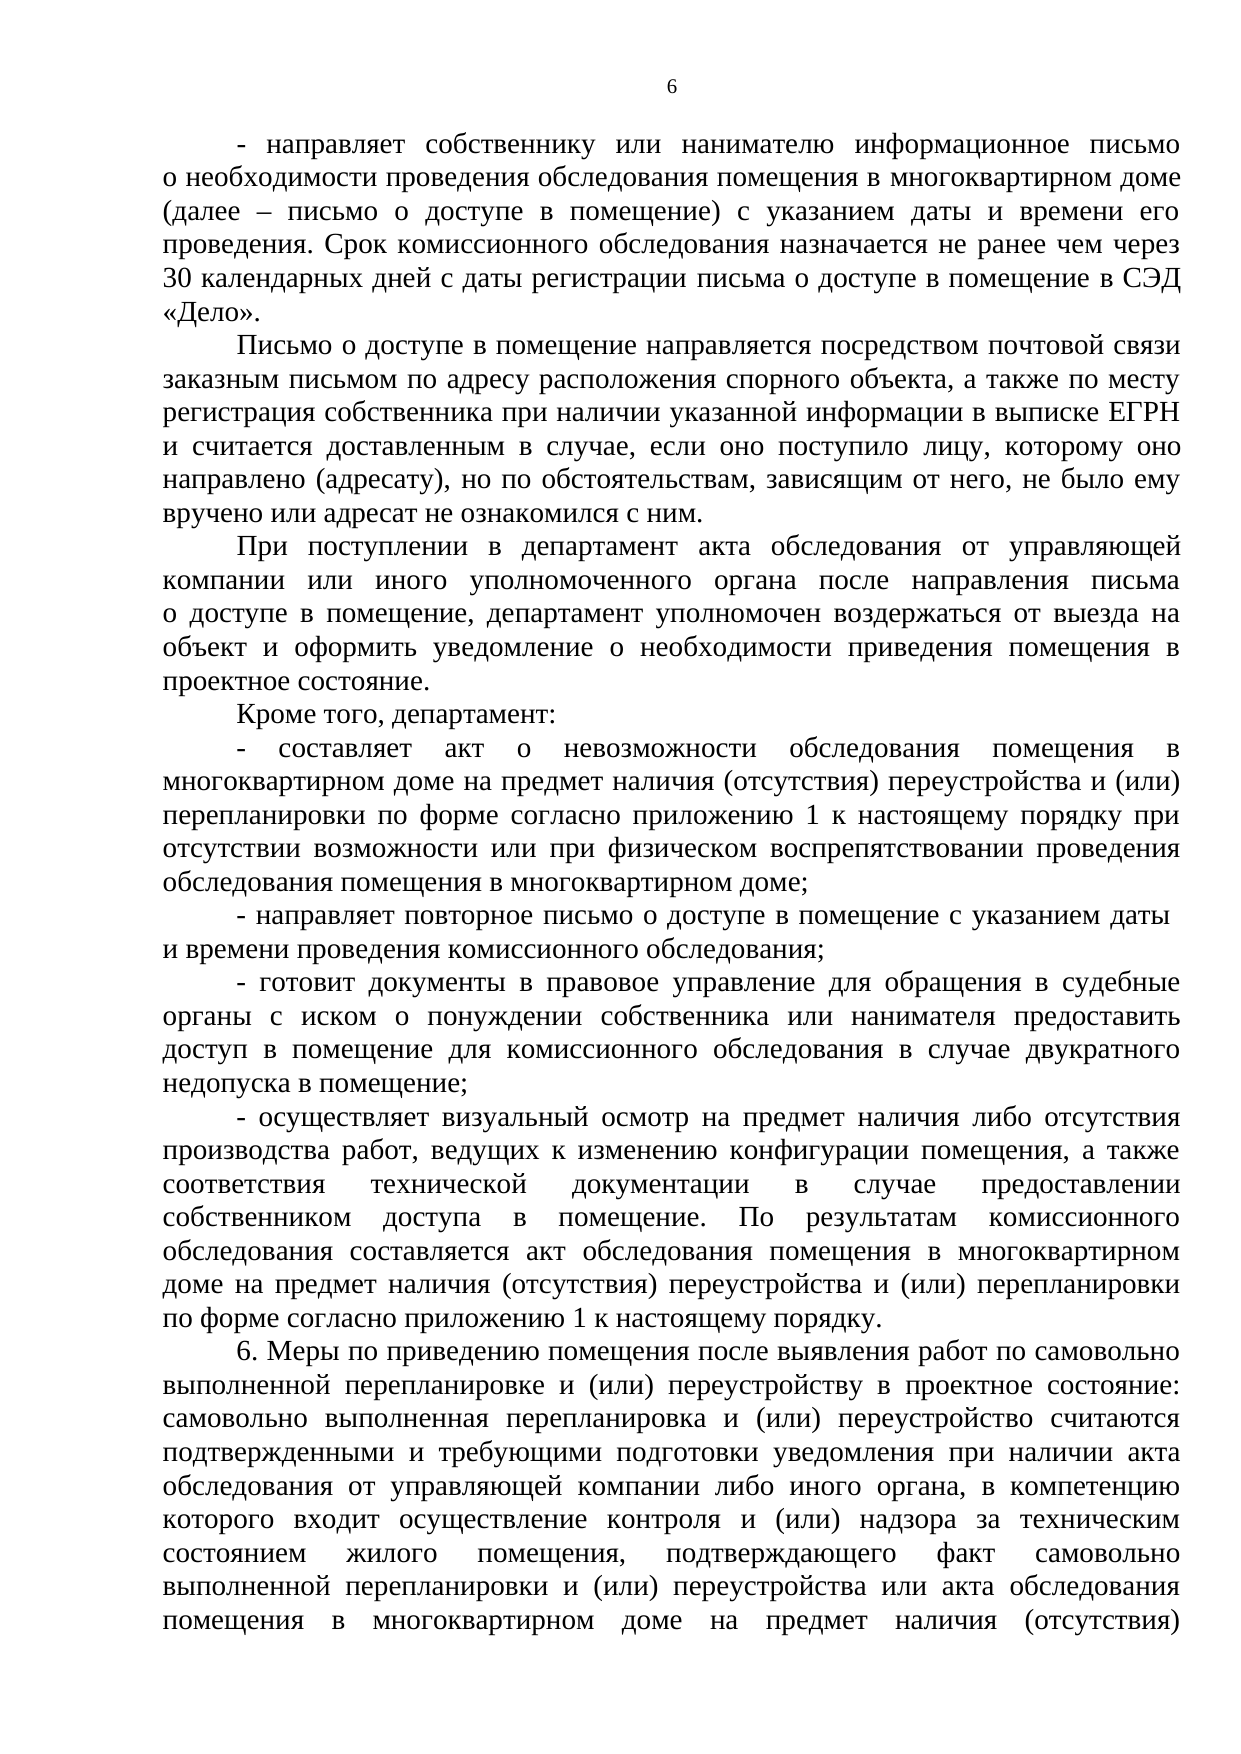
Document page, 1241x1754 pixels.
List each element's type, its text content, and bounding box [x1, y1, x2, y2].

text Кроме того, департамент: [162, 696, 1181, 730]
text Письмо о доступе в помещение направляется посредством почтовой связи заказным письмом по адресу расположения спорного объекта, а также по месту регистрация собственника при наличии указанной информации в выписке ЕГРН и считается доставленным в случае, если оно поступило лицу, которому оно направлено (адресату), но по обстоятельствам, зависящим от него, не было ему вручено или адресат не ознакомился с ним. [162, 327, 1181, 528]
text - осуществляет визуальный осмотр на предмет наличия либо отсутствия производства работ, ведущих к изменению конфигурации помещения, а также соответствия технической документации в случае предоставлении собственником доступа в помещение. По результатам комиссионного обследования составляется акт обследования помещения в многоквартирном доме на предмет наличия (отсутствия) переустройства и (или) перепланировки по форме согласно приложению 1 к настоящему порядку. [162, 1099, 1181, 1333]
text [162, 1333, 1181, 1635]
text - направляет повторное письмо о доступе в помещение с указанием даты и времени проведения комиссионного обследования; [162, 897, 1181, 964]
text При поступлении в департамент акта обследования от управляющей компании или иного уполномоченного органа после направления письма о доступе в помещение, департамент уполномочен воздержаться от выезда на объект и оформить уведомление о необходимости приведения помещения в проектное состояние. [162, 528, 1181, 696]
text - составляет акт о невозможности обследования помещения в многоквартирном доме на предмет наличия (отсутствия) переустройства и (или) перепланировки по форме согласно приложению 1 к настоящему порядку при отсутствии возможности или при физическом воспрепятствовании проведения обследования помещения в многоквартирном доме; [162, 730, 1181, 897]
text - готовит документы в правовое управление для обращения в судебные органы с иском о понуждении собственника или нанимателя предоставить доступ в помещение для комиссионного обследования в случае двукратного недопуска в помещение; [162, 964, 1181, 1099]
text - направляет собственнику или нанимателю информационное письмо о необходимости проведения обследования помещения в многоквартирном доме (далее – письмо о доступе в помещение) с указанием даты и времени его проведения. Срок комиссионного обследования назначается не ранее чем через 30 календарных дней с даты регистрации письма о доступе в помещение в СЭД «Дело». [162, 126, 1181, 327]
